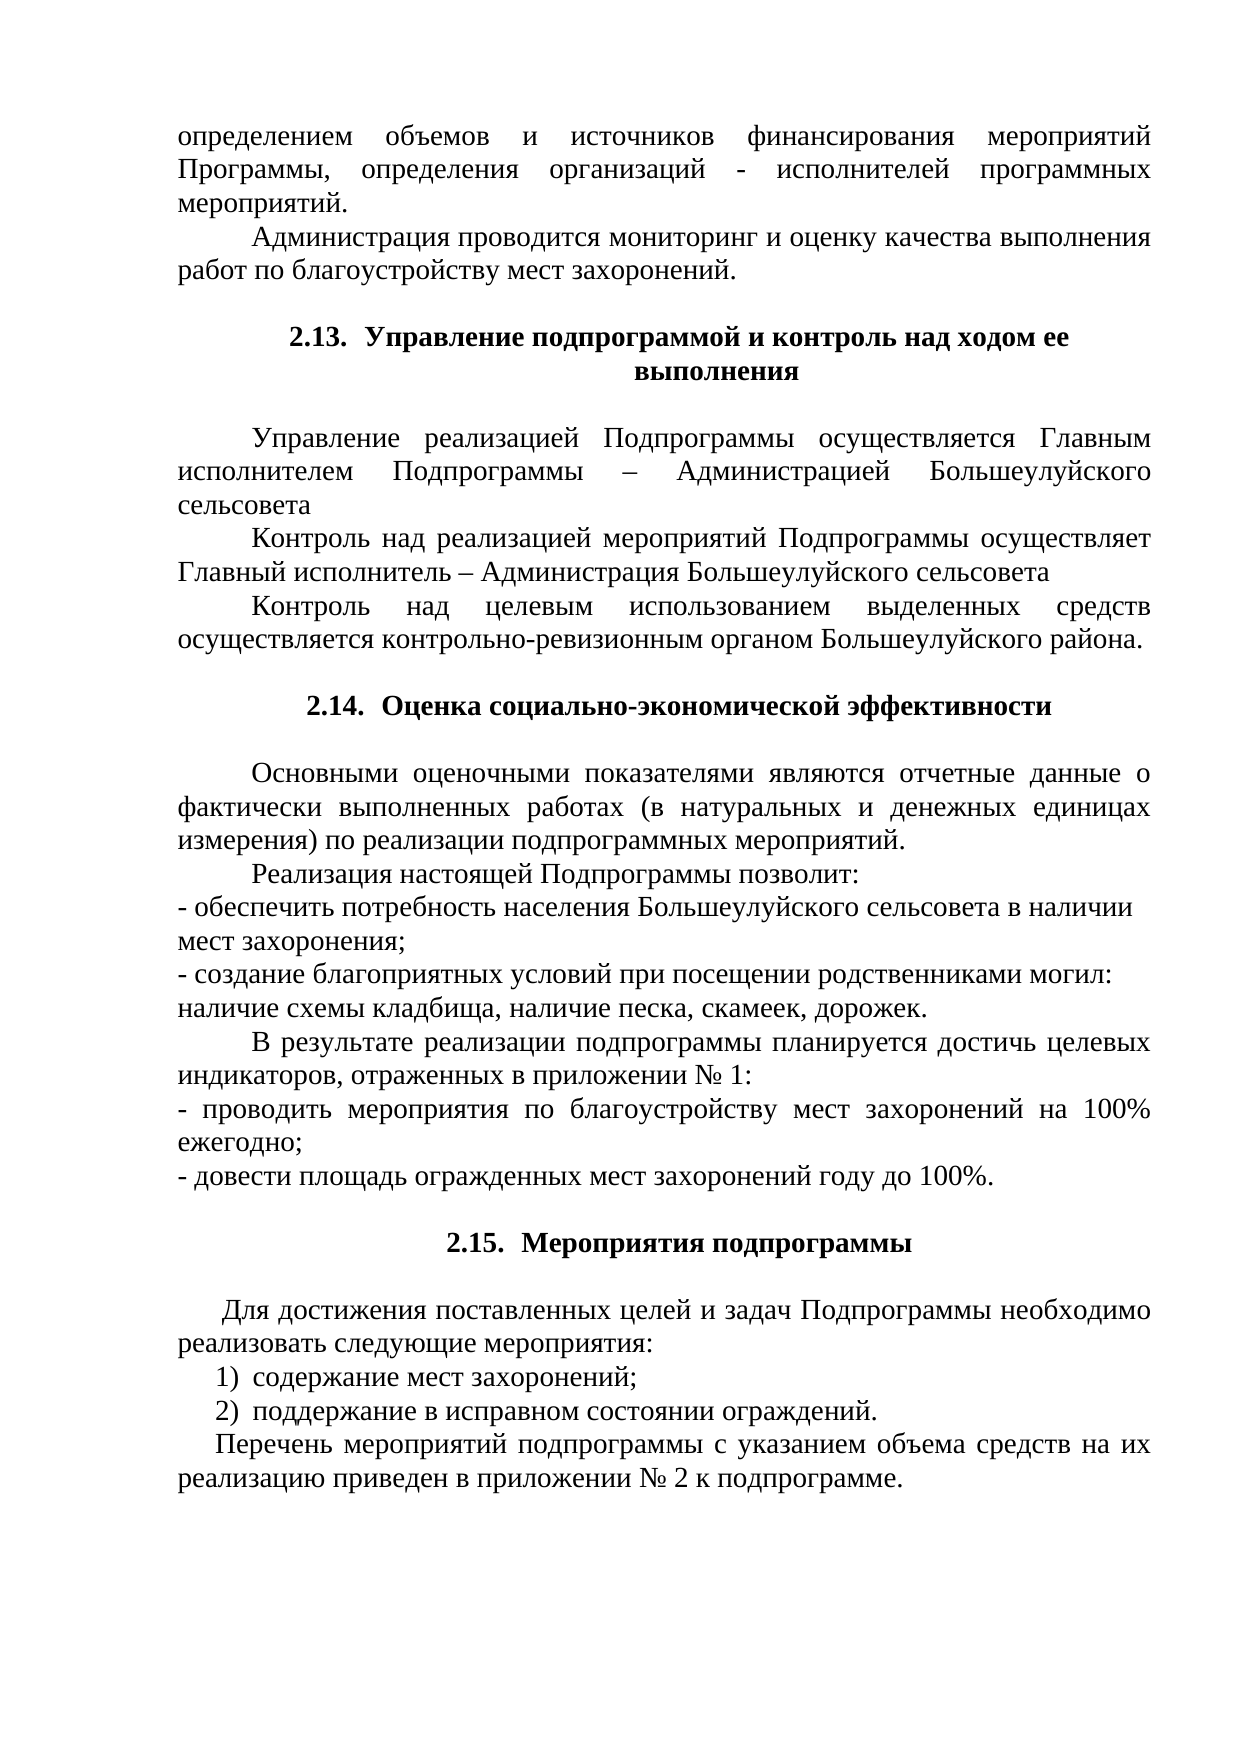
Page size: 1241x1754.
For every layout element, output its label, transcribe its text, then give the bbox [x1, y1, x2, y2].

text Контроль над реализацией мероприятий Подпрограммы осуществляет Главный исполнитель – Администрация Большеулуйского сельсовета [177, 521, 1152, 588]
text - проводить мероприятия по благоустройству мест захоронений на 100% ежегодно; [177, 1091, 1152, 1158]
text Управление реализацией Подпрограммы осуществляется Главным исполнителем Подпрограммы – Администрацией Большеулуйского сельсовета [177, 420, 1152, 521]
text - довести площадь огражденных мест захоронений году до 100%. [177, 1158, 1152, 1191]
text Администрация проводится мониторинг и оценку качества выполнения работ по благоустройству мест захоронений. [177, 219, 1152, 286]
text В результате реализации подпрограммы планируется достичь целевых индикаторов, отраженных в приложении № 1: [177, 1024, 1152, 1091]
text Реализация настоящей Подпрограммы позволит: - обеспечить потребность населения Большеулуйского сельсовета в наличии мест захоронения; - создание благоприятных условий при посещении родственниками могил: наличие схемы кладбища, наличие песка, скамеек, дорожек. [177, 856, 1152, 1024]
list Оценка социально-экономической эффективности [207, 688, 1152, 722]
list Управление подпрограммой и контроль над ходом ее выполнения [207, 319, 1152, 386]
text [177, 118, 1152, 219]
text Перечень мероприятий подпрограммы с указанием объема средств на их реализацию приведен в приложении № 2 к подпрограмме. [177, 1426, 1152, 1493]
list содержание мест захоронений; [215, 1359, 1152, 1393]
text Для достижения поставленных целей и задач Подпрограммы необходимо реализовать следующие мероприятия: [177, 1292, 1152, 1359]
list Мероприятия подпрограммы [207, 1225, 1152, 1258]
list поддержание в исправном состоянии ограждений. [215, 1393, 1152, 1426]
text Основными оценочными показателями являются отчетные данные о фактически выполненных работах (в натуральных и денежных единицах измерения) по реализации подпрограммных мероприятий. [177, 755, 1152, 856]
text Контроль над целевым использованием выделенных средств осуществляется контрольно-ревизионным органом Большеулуйского района. [177, 588, 1152, 655]
